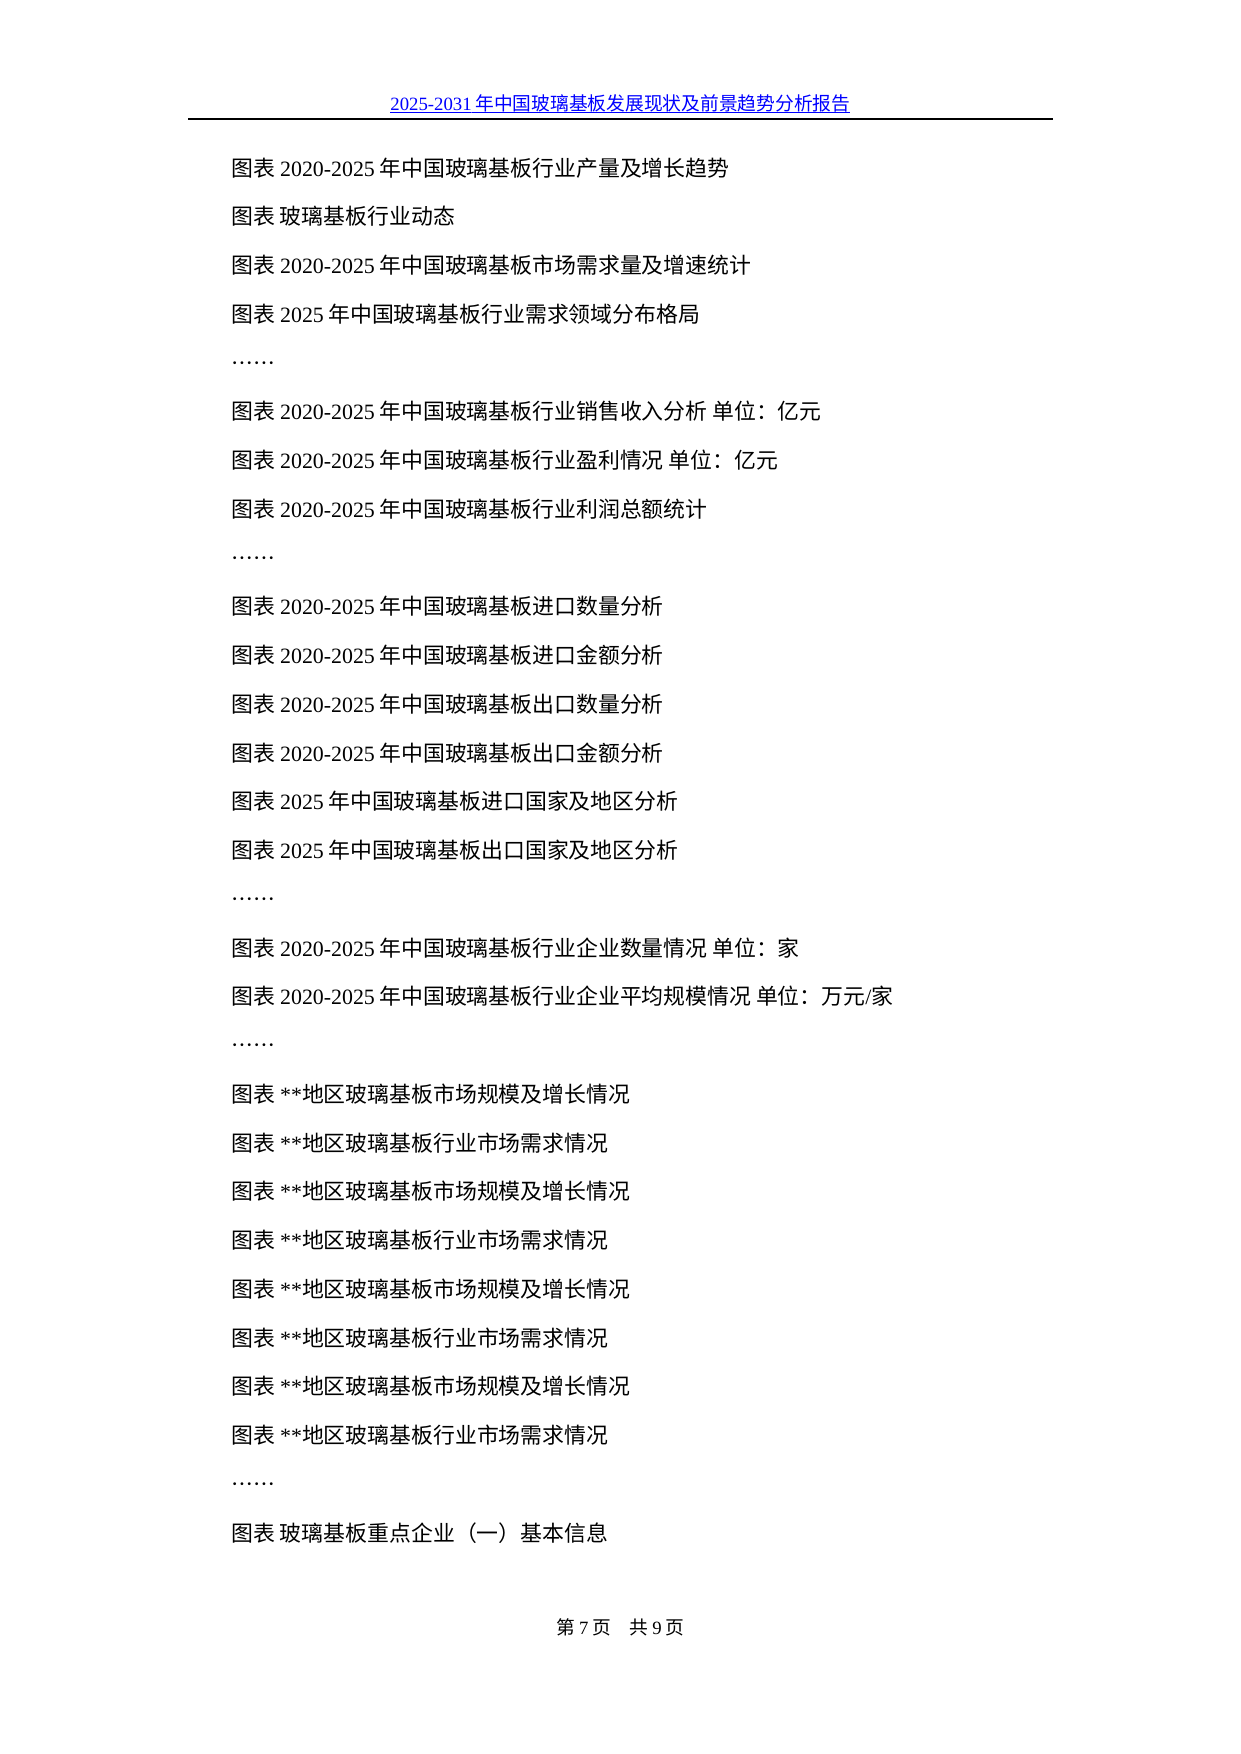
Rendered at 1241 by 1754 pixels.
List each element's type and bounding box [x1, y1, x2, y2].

text [187, 150, 1053, 1548]
